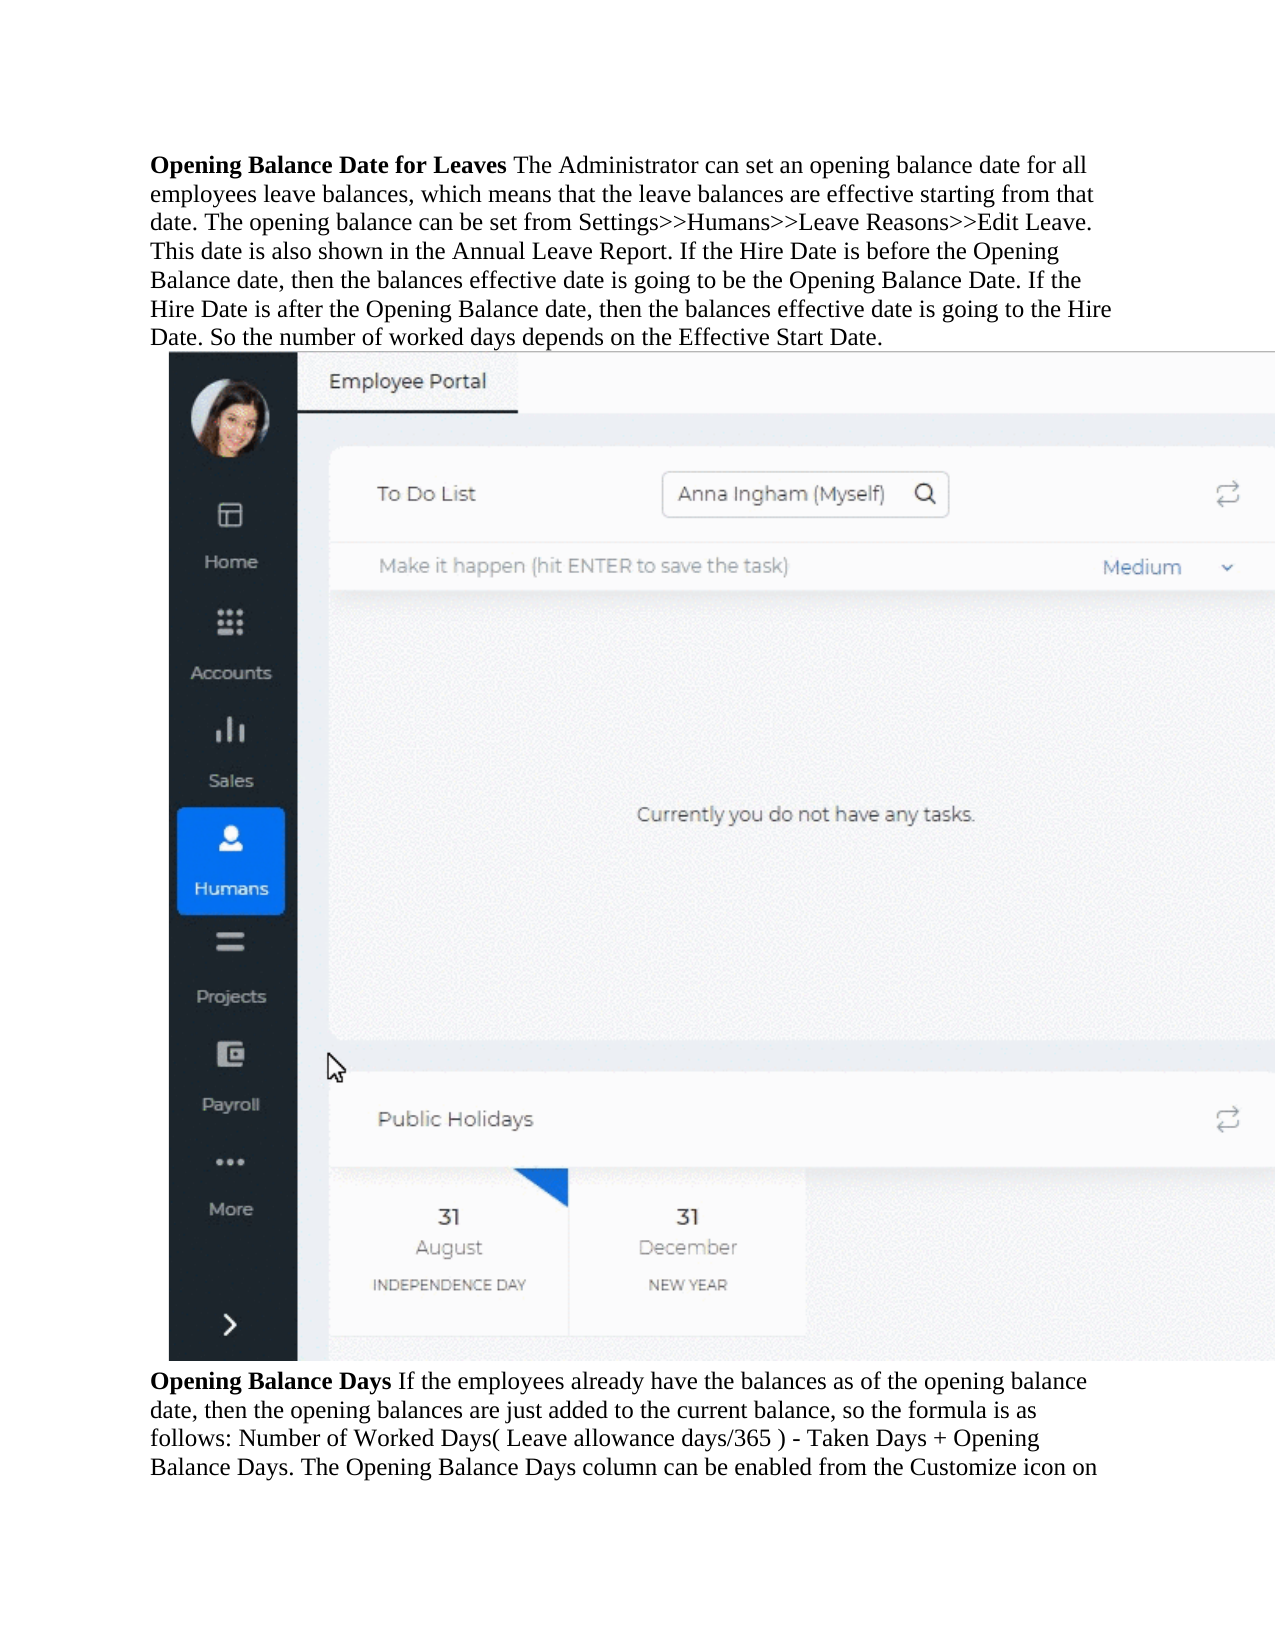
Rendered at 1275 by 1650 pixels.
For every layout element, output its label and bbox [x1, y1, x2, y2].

text [150, 150, 1125, 1481]
picture [168, 351, 1275, 1361]
